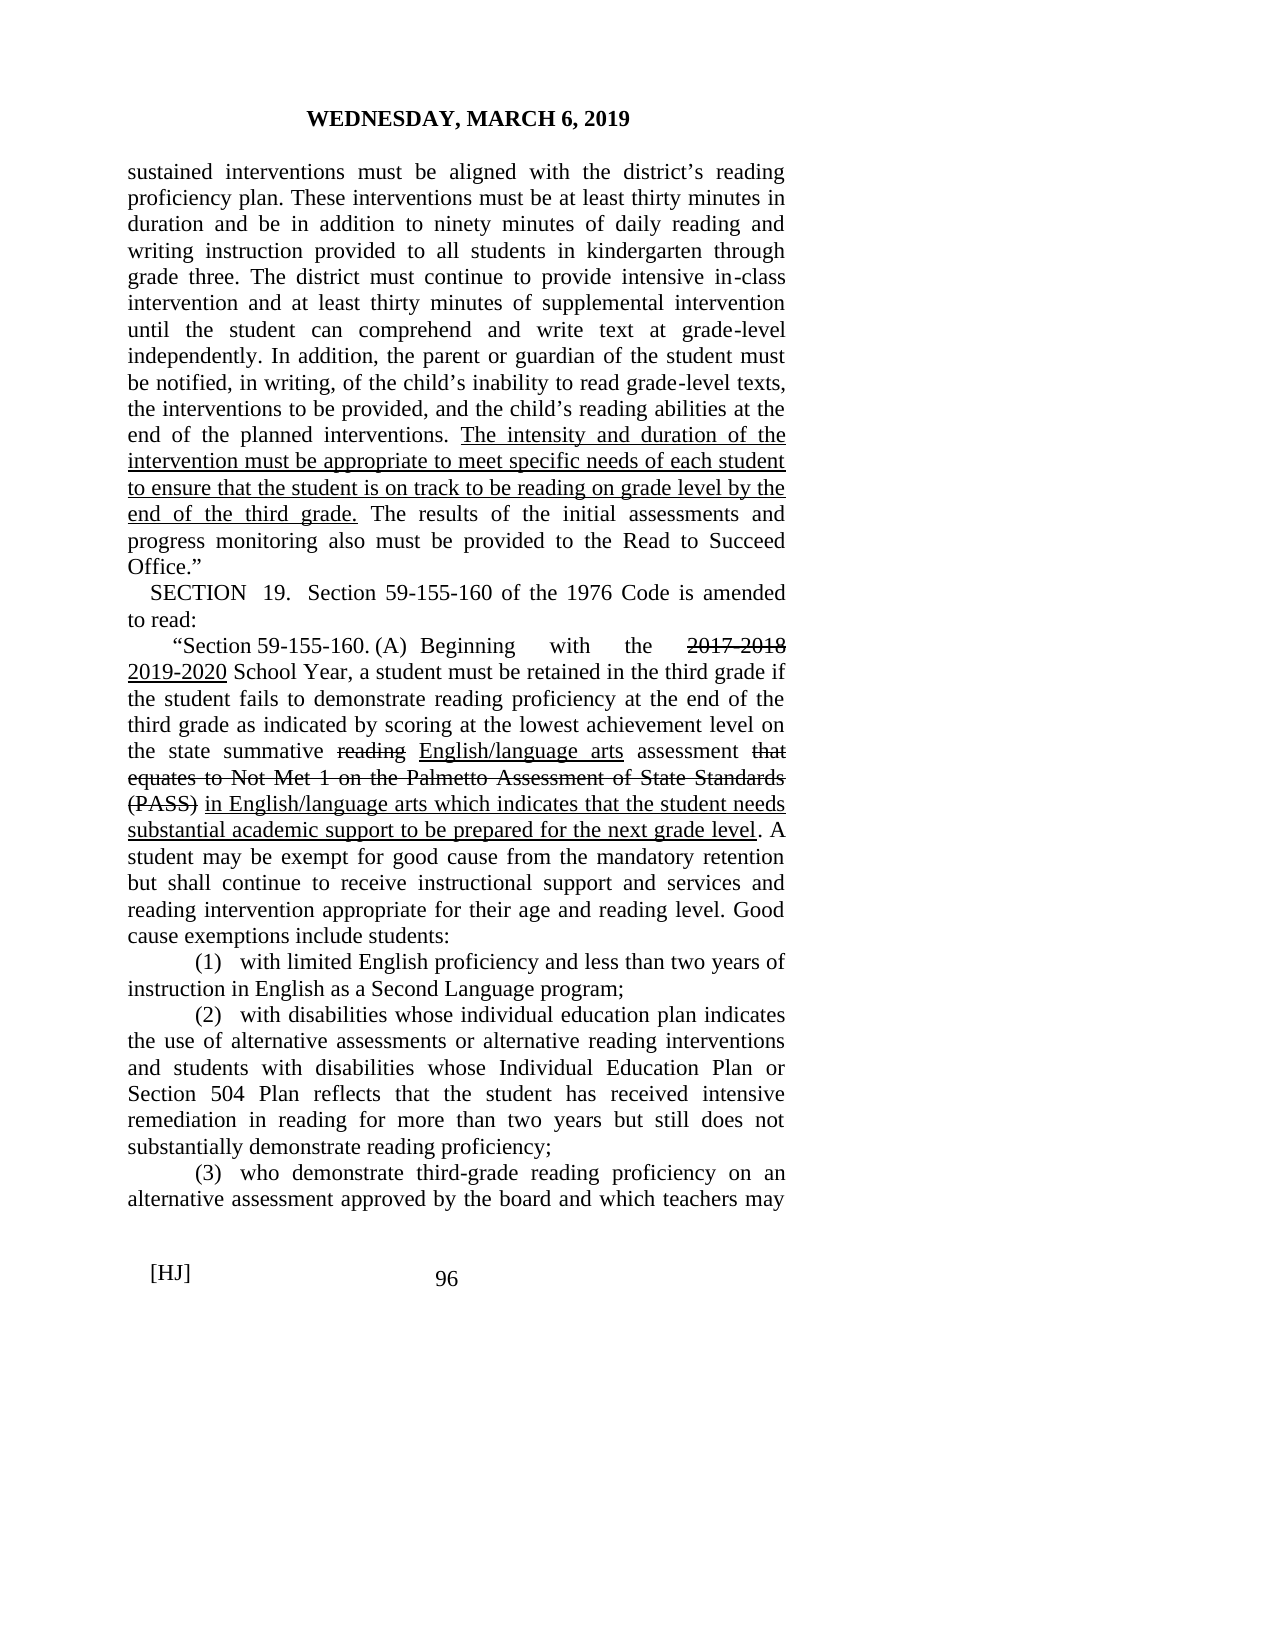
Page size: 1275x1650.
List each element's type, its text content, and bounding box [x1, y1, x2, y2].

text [127, 158, 786, 470]
text (2) with disabilities whose individual education plan indicates the use of alternative assessments or alternative reading interventions and students with disabilities whose Individual Education Plan or Section 504 Plan reflects that the student has received intensive remediation in reading for more than two years but still does not substantially demonstrate reading proficiency; [127, 1001, 786, 1159]
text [127, 1159, 786, 1212]
text SECTION 19. Section 59-155-160 of the 1976 Code is amended to read: [127, 579, 786, 632]
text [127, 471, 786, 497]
text “Section 59-155-160. (A) Beginning with the 2017-2018 2019-2020 School Year, a student must be retained in the third grade if the student fails to demonstrate reading proficiency at the end of the third grade as indicated by scoring at the lowest achievement level on the state summative reading English/language arts assessment that equates to Not Met 1 on the Palmetto Assessment of State Standards (PASS) in English/language arts which indicates that the student needs substantial academic support to be prepared for the next grade level. A student may be exempt for good cause from the mandatory retention but shall continue to receive instructional support and services and reading intervention appropriate for their age and reading level. Good cause exemptions include students: [127, 779, 786, 948]
text (1) with limited English proficiency and less than two years of instruction in English as a Second Language program; [127, 948, 786, 1001]
text “Section 59-155-160. (A) Beginning with the 2017-2018 2019-2020 School Year, a student must be retained in the third grade if the student fails to demonstrate reading proficiency at the end of the third grade as indicated by scoring at the lowest achievement level on the state summative reading English/language arts assessment that equates to Not Met 1 on the Palmetto Assessment of State Standards (PASS) in English/language arts which indicates that the student needs substantial academic support to be prepared for the next grade level. A student may be exempt for good cause from the mandatory retention but shall continue to receive instructional support and services and reading intervention appropriate for their age and reading level. Good cause exemptions include students: [127, 632, 786, 778]
